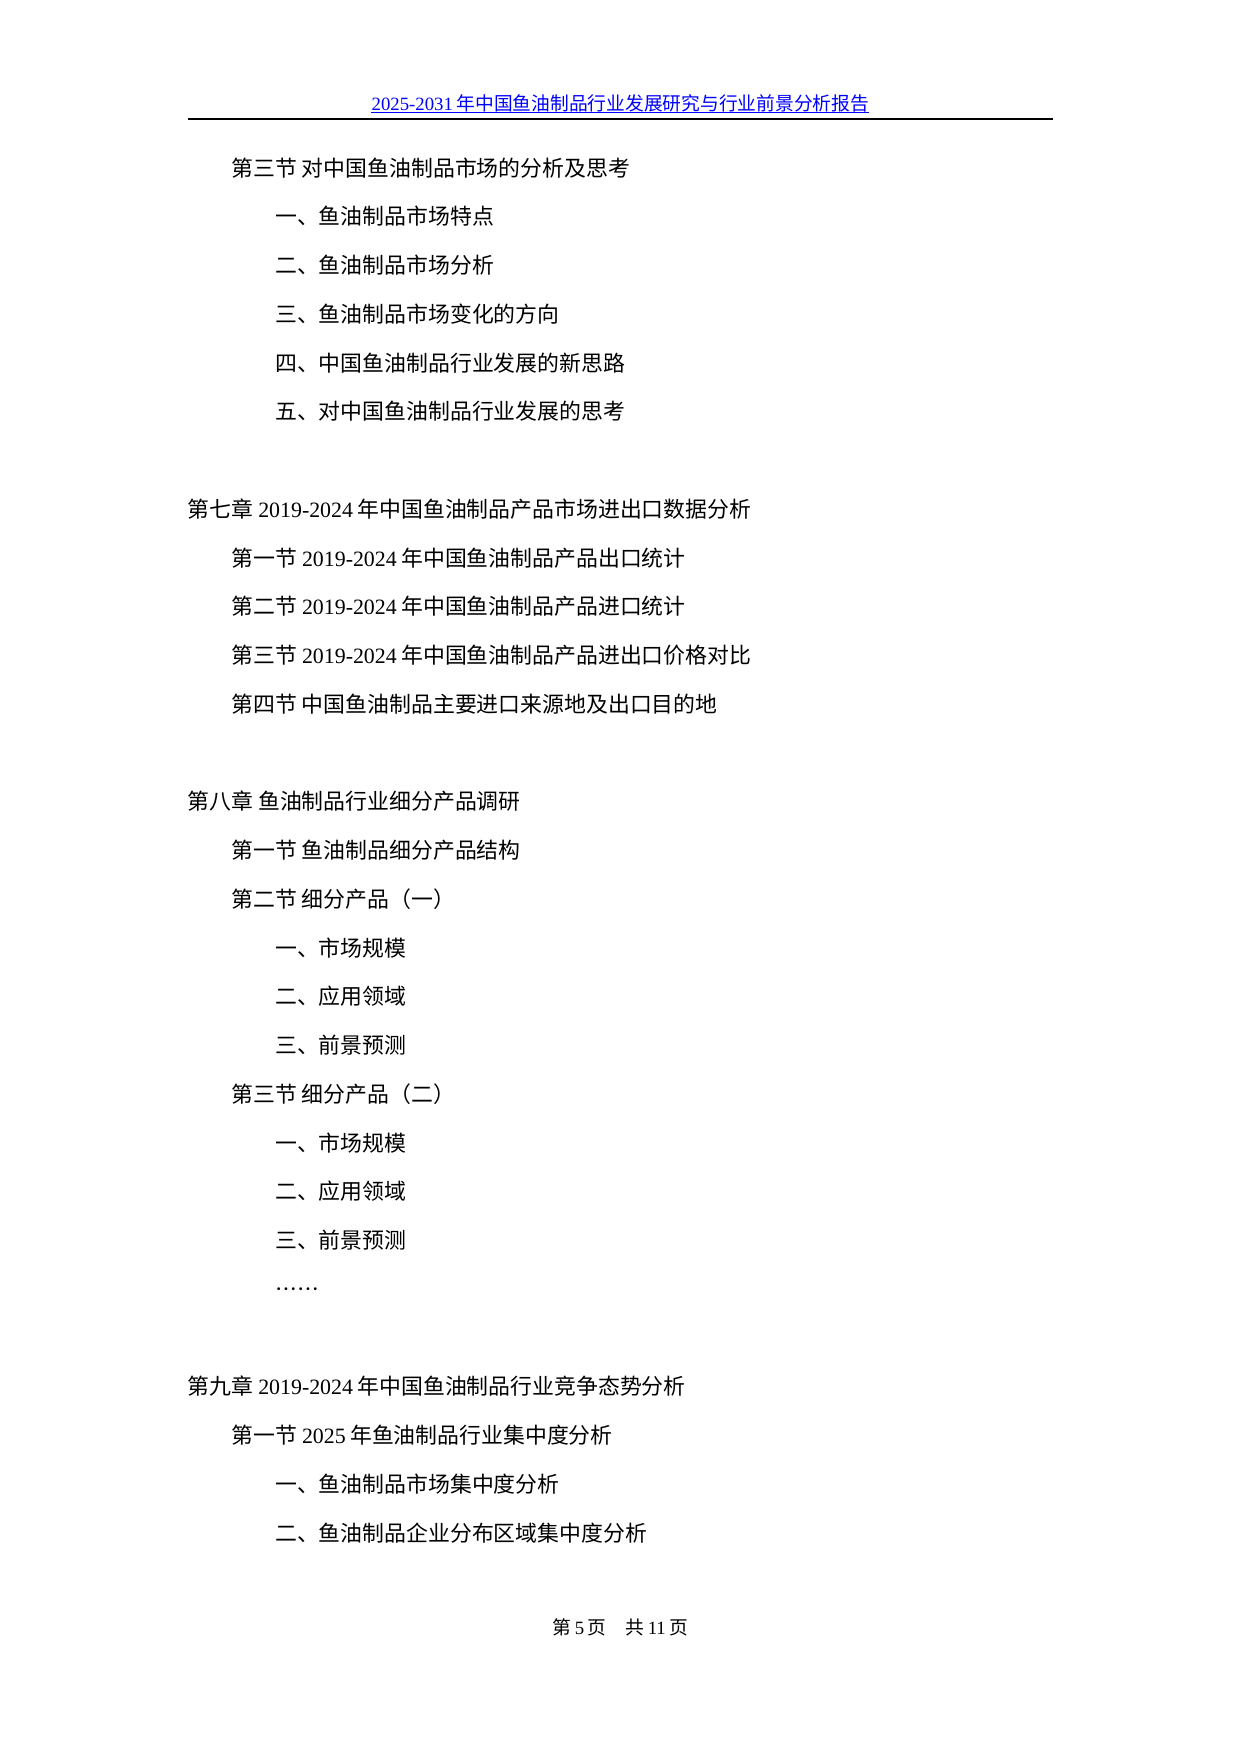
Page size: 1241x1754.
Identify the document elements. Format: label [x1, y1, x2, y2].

text [187, 150, 1053, 1548]
